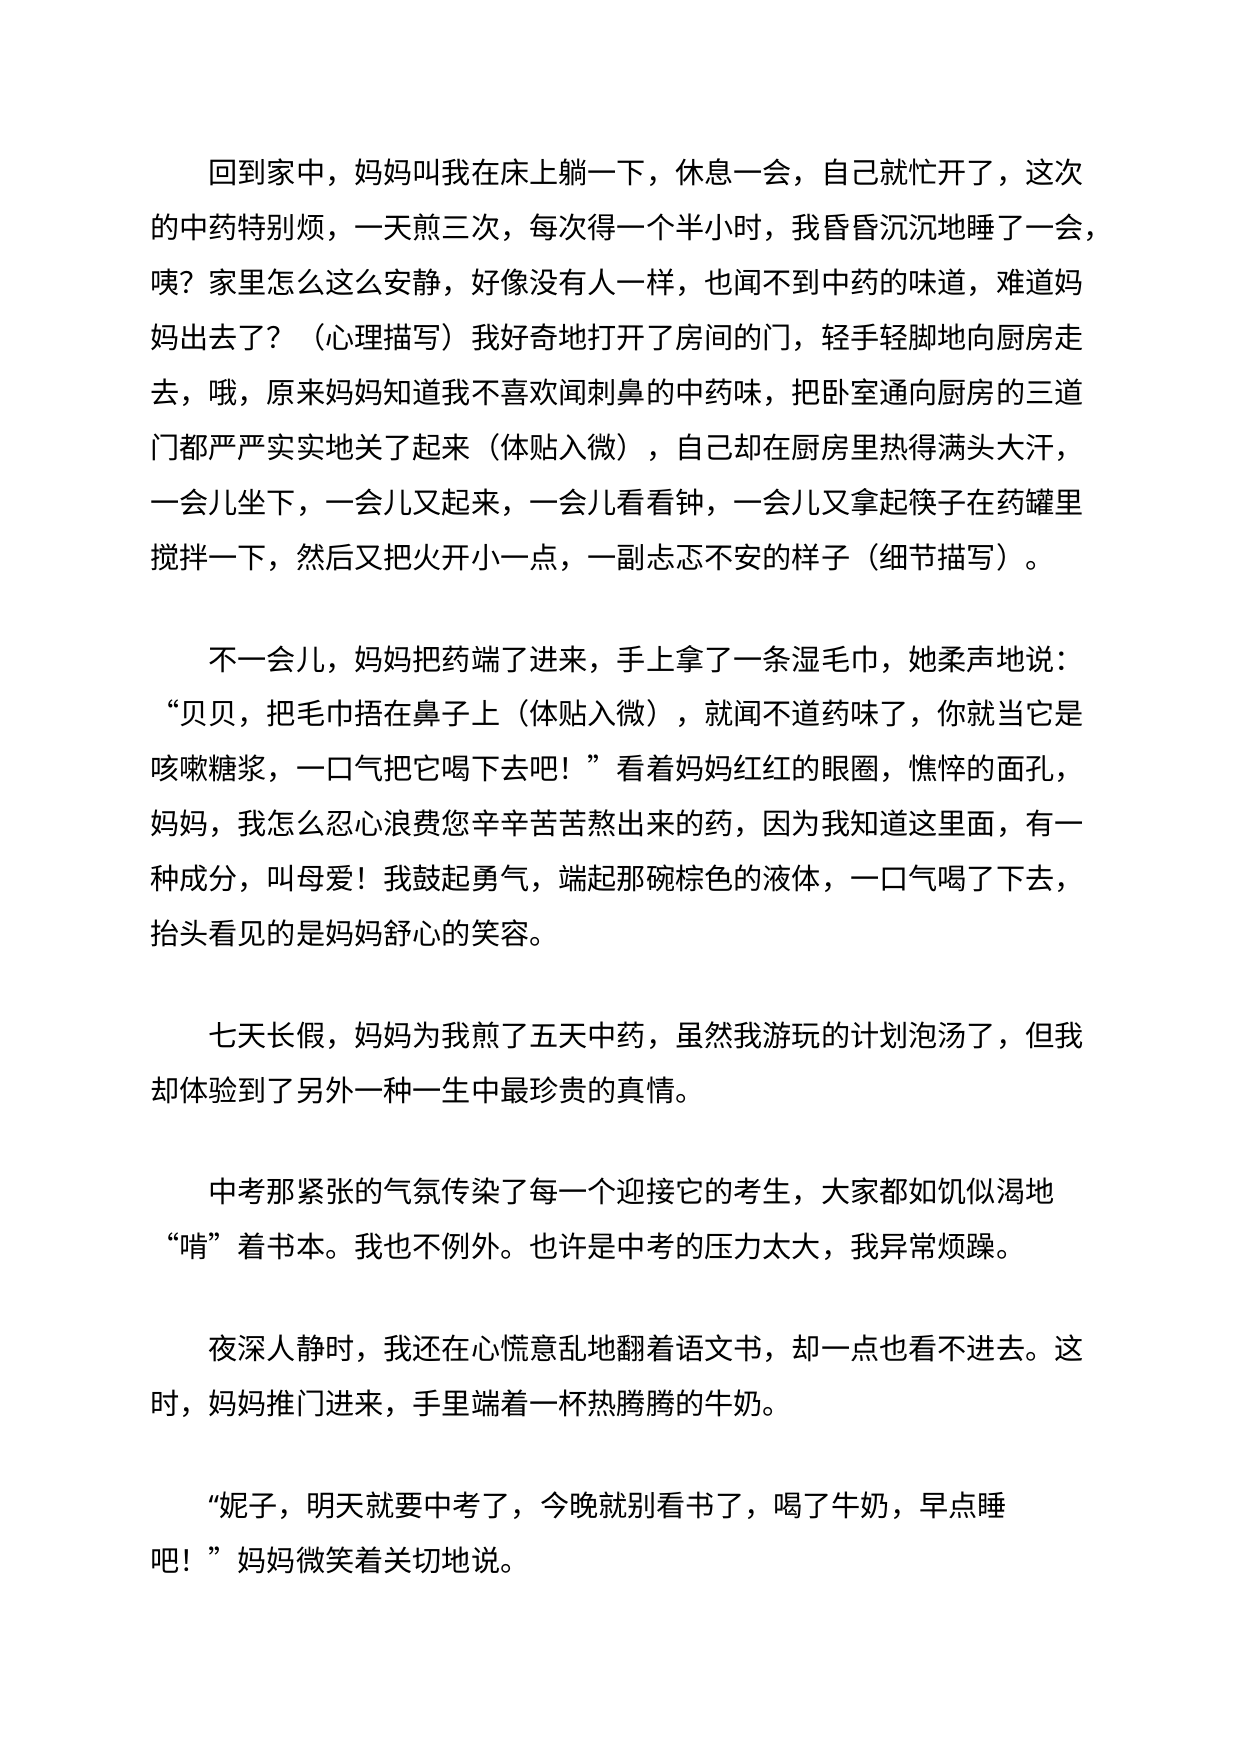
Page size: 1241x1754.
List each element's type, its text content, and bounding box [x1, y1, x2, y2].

text 不一会儿，妈妈把药端了进来，手上拿了一条湿毛巾，她柔声地说：“贝贝，把毛巾捂在鼻子上（体贴入微），就闻不道药味了，你就当它是咳嗽糖浆，一口气把它喝下去吧！”看着妈妈红红的眼圈，憔悴的面孔，妈妈，我怎么忍心浪费您辛辛苦苦熬出来的药，因为我知道这里面，有一种成分，叫母爱！我鼓起勇气，端起那碗棕色的液体，一口气喝了下去，抬头看见的是妈妈舒心的笑容。 [150, 636, 1090, 953]
text 中考那紧张的气氛传染了每一个迎接它的考生，大家都如饥似渴地“啃”着书本。我也不例外。也许是中考的压力太大，我异常烦躁。 [150, 1169, 1090, 1266]
text 夜深人静时，我还在心慌意乱地翻着语文书，却一点也看不进去。这时，妈妈推门进来，手里端着一杯热腾腾的牛奶。 [150, 1326, 1090, 1423]
text 回到家中，妈妈叫我在床上躺一下，休息一会，自己就忙开了，这次的中药特别烦，一天煎三次，每次得一个半小时，我昏昏沉沉地睡了一会，咦？家里怎么这么安静，好像没有人一样，也闻不到中药的味道，难道妈妈出去了？（心理描写）我好奇地打开了房间的门，轻手轻脚地向厨房走去，哦，原来妈妈知道我不喜欢闻刺鼻的中药味，把卧室通向厨房的三道门都严严实实地关了起来（体贴入微），自己却在厨房里热得满头大汗，一会儿坐下，一会儿又起来，一会儿看看钟，一会儿又拿起筷子在药罐里搅拌一下，然后又把火开小一点，一副忐忑不安的样子（细节描写）。 [150, 150, 1090, 577]
text 七天长假，妈妈为我煎了五天中药，虽然我游玩的计划泡汤了，但我却体验到了另外一种一生中最珍贵的真情。 [150, 1012, 1090, 1109]
text “妮子，明天就要中考了，今晚就别看书了，喝了牛奶，早点睡吧！”妈妈微笑着关切地说。 [150, 1482, 1090, 1579]
